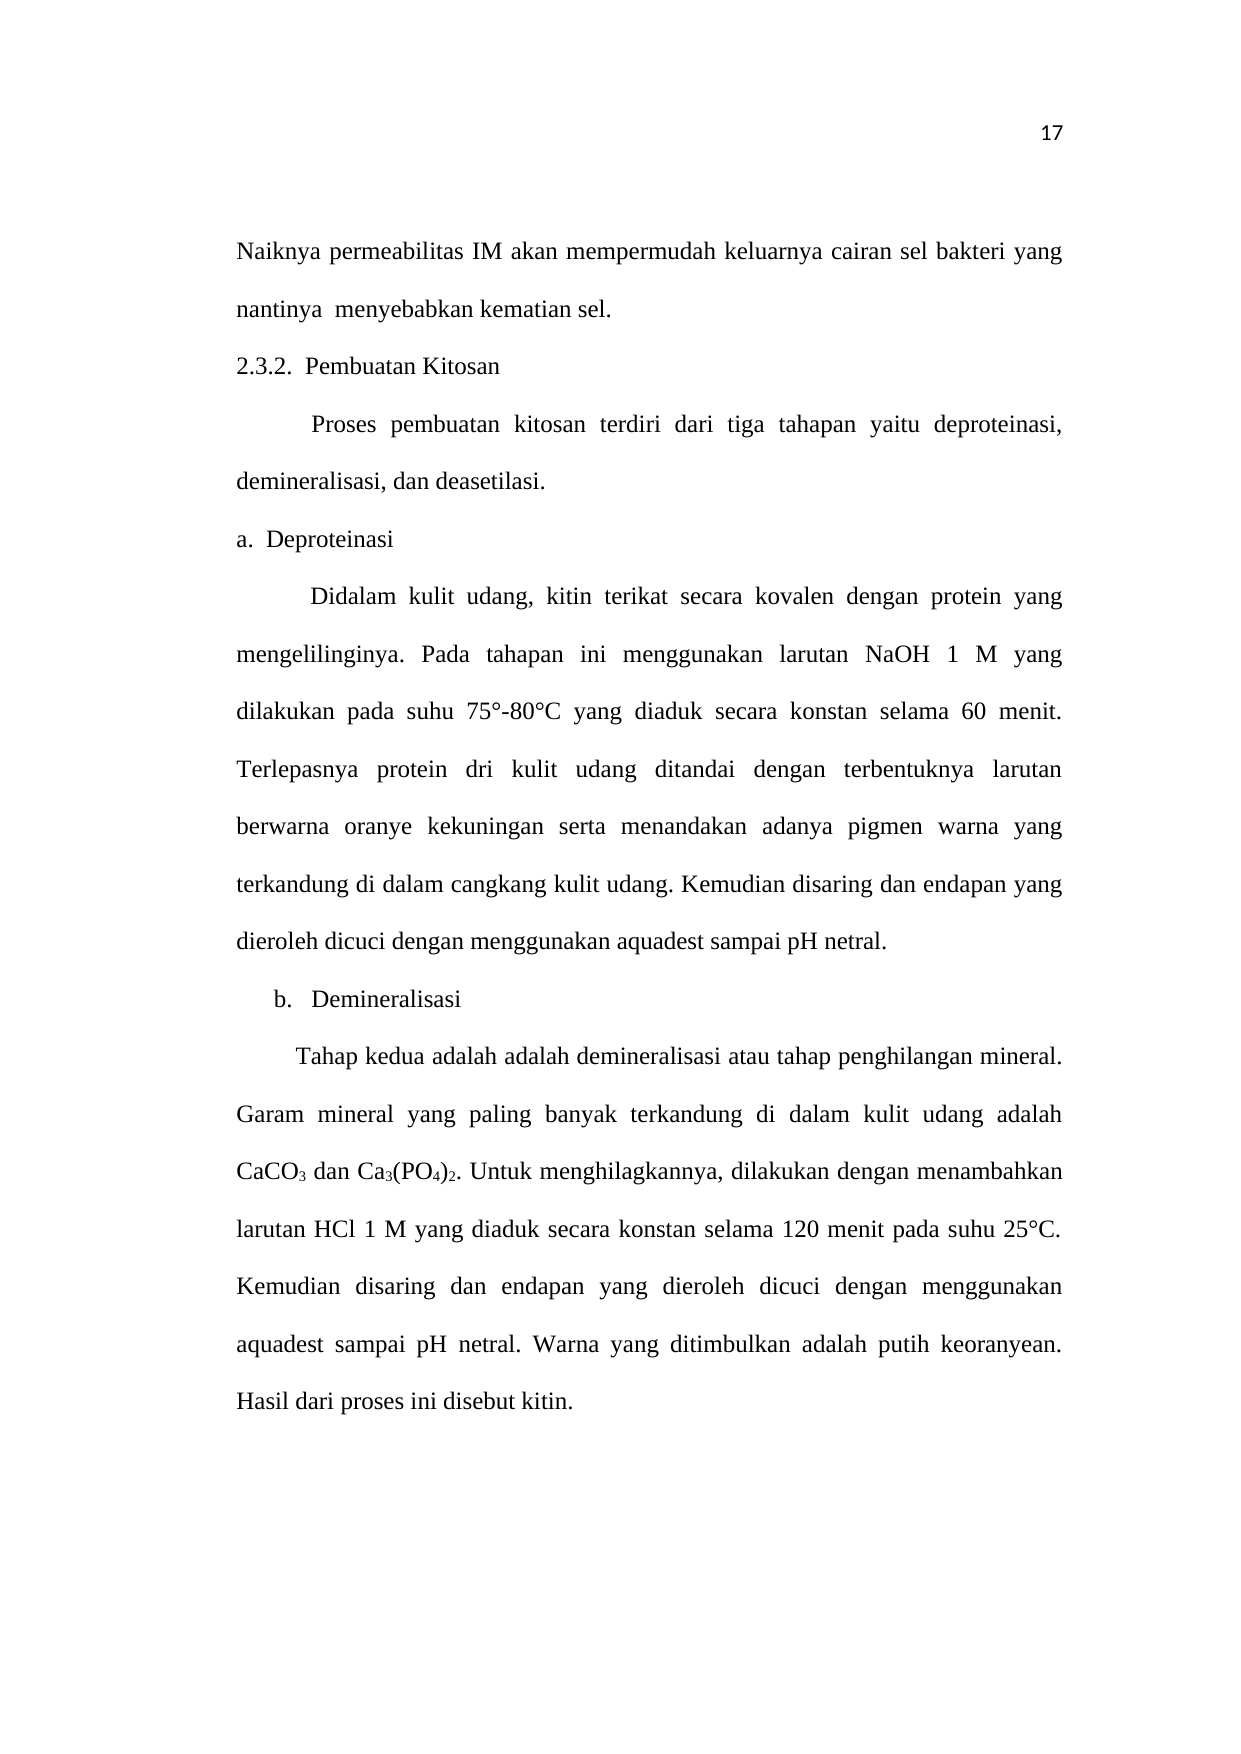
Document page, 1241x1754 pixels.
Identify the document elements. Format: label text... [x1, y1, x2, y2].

list Didalam kulit udang, kitin terikat secara kovalen dengan protein yang mengelilinginya. Pada tahapan ini menggunakan larutan NaOH 1 M yang dilakukan pada suhu 75°-80°C yang diaduk secara konstan selama 60 menit. Terlepasnya protein dri kulit udang ditandai dengan terbentuknya larutan berwarna oranye kekuningan serta menandakan adanya pigmen warna yang terkandung di dalam cangkang kulit udang. Kemudian disaring dan endapan yang dieroleh dicuci dengan menggunakan aquadest sampai pH netral. [236, 581, 1063, 955]
list Demineralisasi [274, 984, 1063, 1012]
text 2.3.2. Pembuatan Kitosan [236, 351, 1063, 380]
list Tahap kedua adalah adalah demineralisasi atau tahap penghilangan mineral. Garam mineral yang paling banyak terkandung di dalam kulit udang adalah CaCO3 dan Ca3(PO4)2. Untuk menghilagkannya, dilakukan dengan menambahkan larutan HCl 1 M yang diaduk secara konstan selama 120 menit pada suhu 25°C. Kemudian disaring dan endapan yang dieroleh dicuci dengan menggunakan aquadest sampai pH netral. Warna yang ditimbulkan adalah putih keoranyean. Hasil dari proses ini disebut kitin. [236, 1041, 1063, 1415]
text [236, 236, 1063, 322]
text Proses pembuatan kitosan terdiri dari tiga tahapan yaitu deproteinasi, demineralisasi, dan deasetilasi. [236, 409, 1063, 495]
list Deproteinasi [236, 524, 1063, 552]
